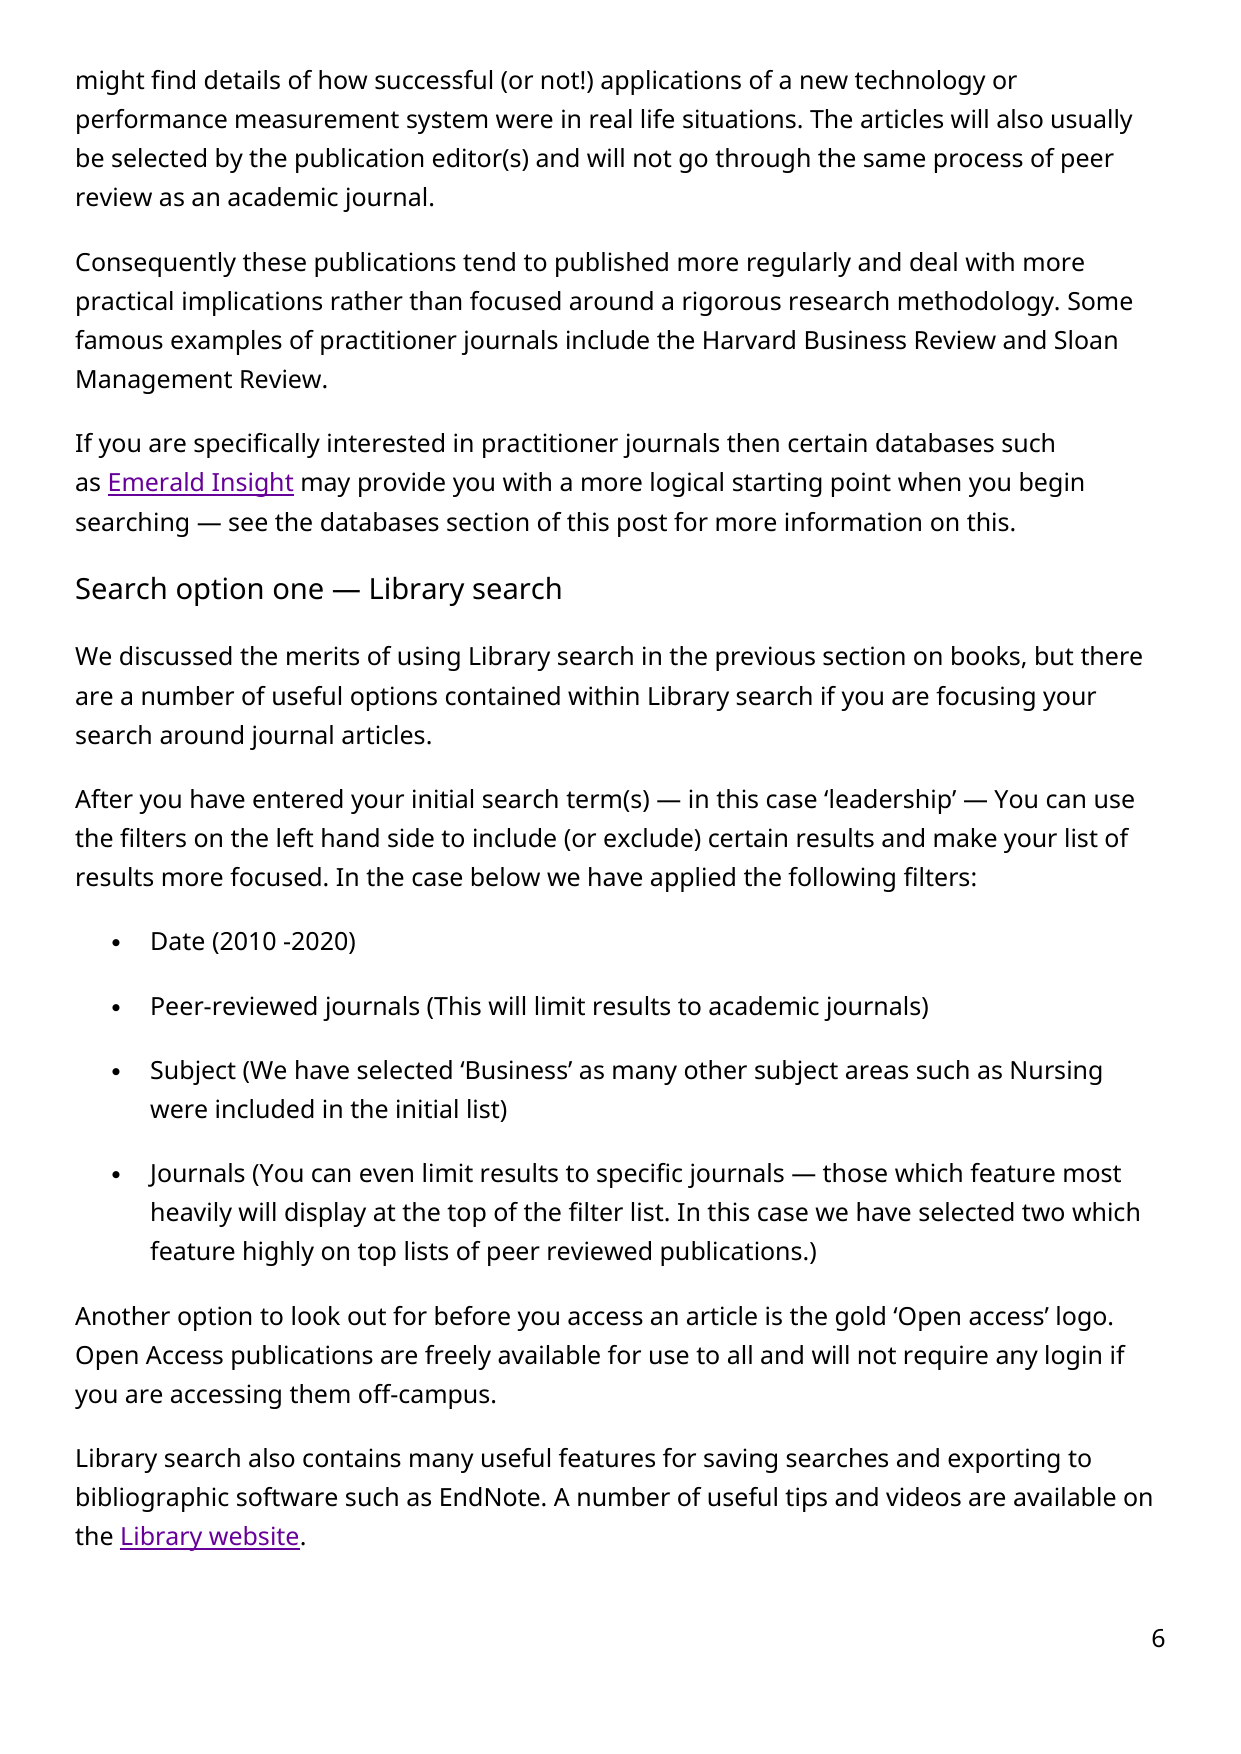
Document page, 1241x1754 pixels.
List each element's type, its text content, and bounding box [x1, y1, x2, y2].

text Library search also contains many useful features for saving searches and exporting to bibliographic software such as EndNote. A number of useful tips and videos are available on the Library website. [75, 1441, 1165, 1553]
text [75, 62, 1165, 214]
text Another option to look out for before you access an article is the gold ‘Open access’ logo. Open Access publications are freely available for use to all and will not require any login if you are accessing them off-campus. [75, 1298, 1165, 1411]
list Peer-reviewed journals (This will limit results to academic journals) [112, 988, 1165, 1022]
text We discussed the merits of using Library search in the previous section on books, but there are a number of useful options contained within Library search if you are focusing your search around journal articles. [75, 639, 1165, 751]
subtitle Search option one — Library search [75, 568, 1165, 608]
list Journals (You can even limit results to specific journals — those which feature most heavily will display at the top of the filter list. In this case we have selected two which feature highly on top lists of peer reviewed publications.) [112, 1156, 1165, 1268]
text Consequently these publications tend to published more regularly and deal with more practical implications rather than focused around a rigorous research methodology. Some famous examples of practitioner journals include the Harvard Business Review and Sloan Management Review. [75, 244, 1165, 396]
text After you have entered your initial search term(s) — in this case ‘leadership’ — You can use the filters on the left hand side to include (or exclude) certain results and make your list of results more focused. In the case below we have applied the following filters: [75, 781, 1165, 894]
list Subject (We have selected ‘Business’ as many other subject areas such as Nursing were included in the initial list) [112, 1052, 1165, 1126]
text If you are specifically interested in practitioner journals then certain databases such as Emerald Insight may provide you with a more logical starting point when you begin searching — see the databases section of this post for more information on this. [75, 426, 1165, 538]
list Date (2010 -2020) [112, 924, 1165, 958]
